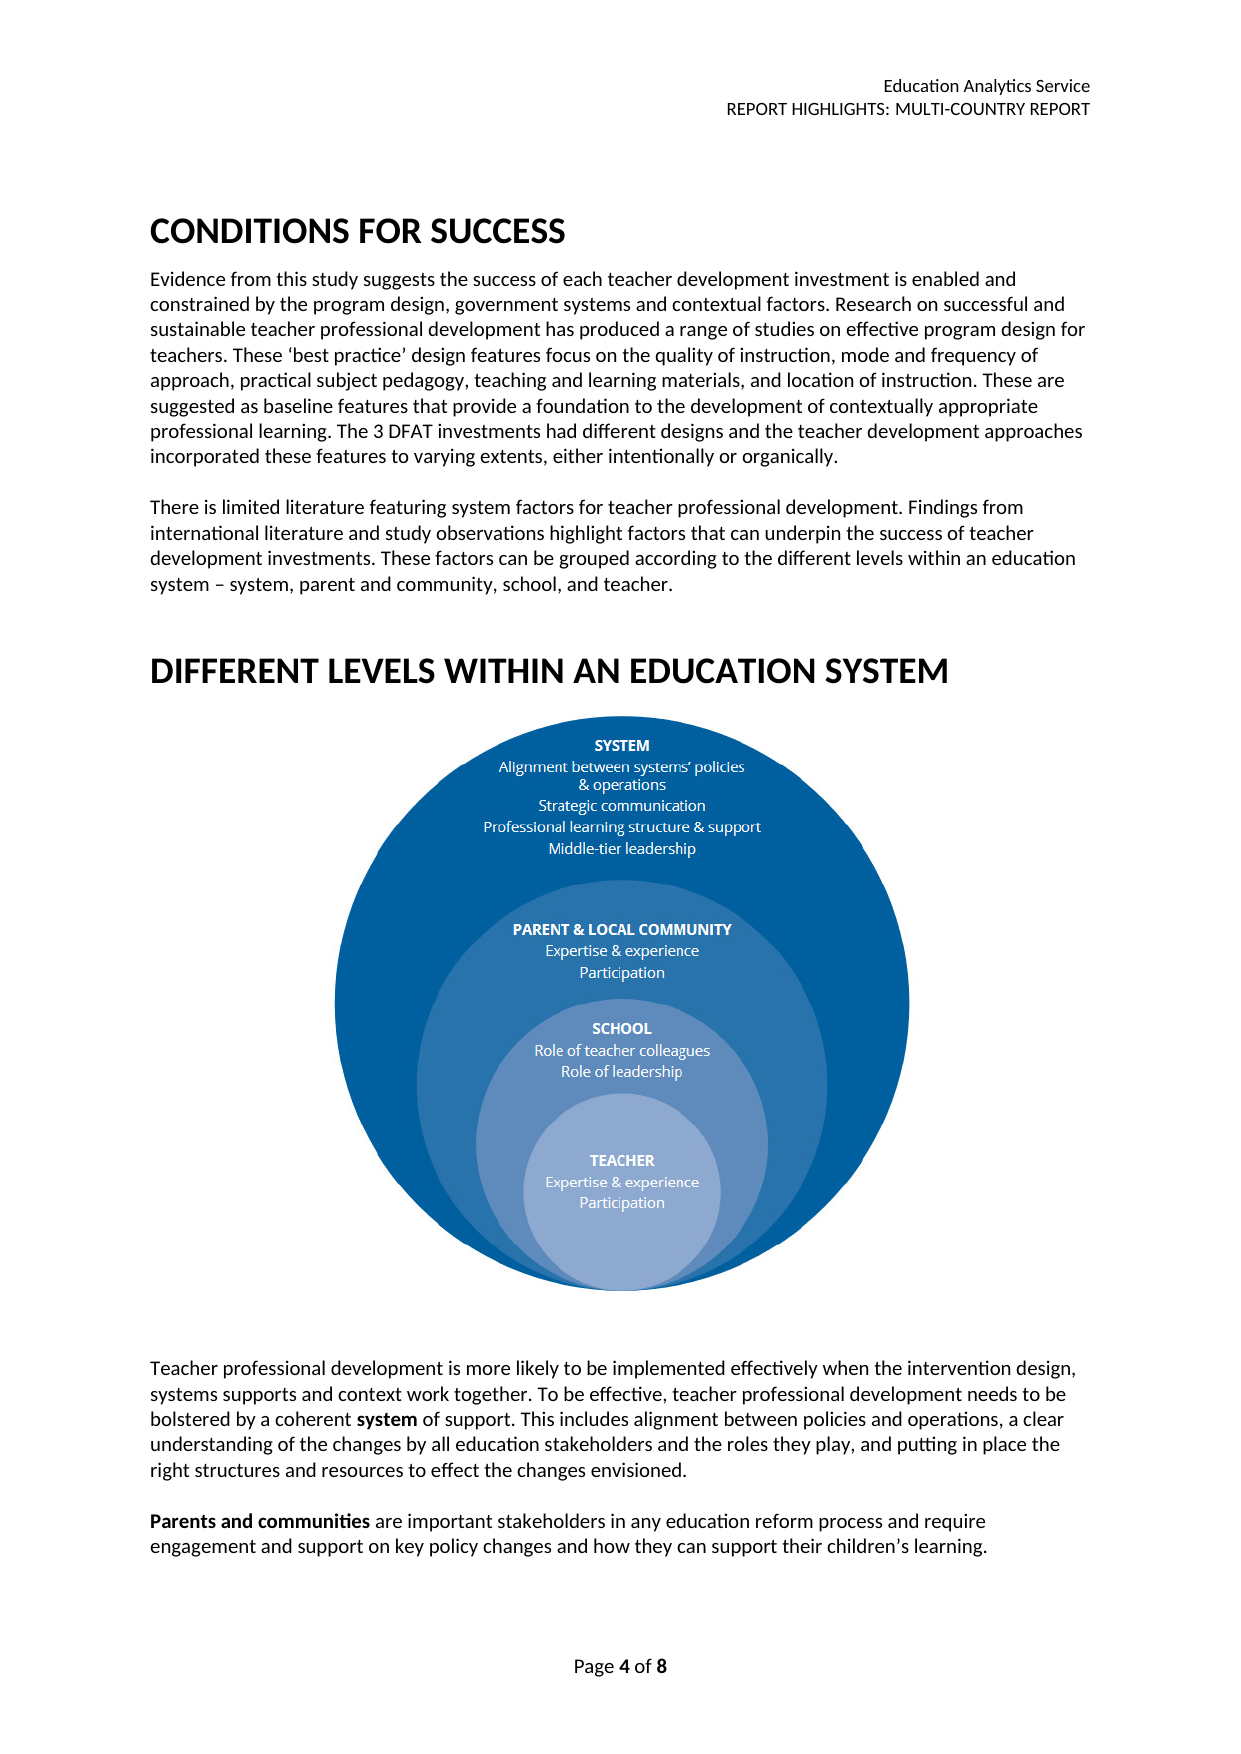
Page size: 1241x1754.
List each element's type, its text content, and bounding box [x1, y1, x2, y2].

subtitle DIFFERENT LEVELS WITHIN AN EDUCATION SYSTEM [150, 647, 1090, 692]
picture [317, 705, 923, 1305]
text Teacher professional development is more likely to be implemented effectively when the intervention design, systems supports and context work together. To be effective, teacher professional development needs to be bolstered by a coherent system of support. This includes alignment between policies and operations, a clear understanding of the changes by all education stakeholders and the roles they play, and putting in place the right structures and resources to effect the changes envisioned. [150, 1355, 1090, 1482]
text Evidence from this study suggests the success of each teacher development investment is enabled and constrained by the program design, government systems and contextual factors. Research on successful and sustainable teacher professional development has produced a range of studies on effective program design for teachers. These ‘best practice’ design features focus on the quality of instruction, mode and frequency of approach, practical subject pedagogy, teaching and learning materials, and location of instruction. These are suggested as baseline features that provide a foundation to the development of contextually appropriate professional learning. The 3 DFAT investments had different designs and the teacher development approaches incorporated these features to varying extents, either intentionally or organically. [150, 266, 1090, 469]
text Parents and communities are important stakeholders in any education reform process and require engagement and support on key policy changes and how they can support their children’s learning. [150, 1508, 1090, 1559]
text There is limited literature featuring system factors for teacher professional development. Findings from international literature and study observations highlight factors that can underpin the success of teacher development investments. These factors can be grouped according to the different levels within an education system – system, parent and community, school, and teacher. [150, 494, 1090, 596]
subtitle CONDITIONS FOR SUCCESS [150, 207, 1090, 253]
